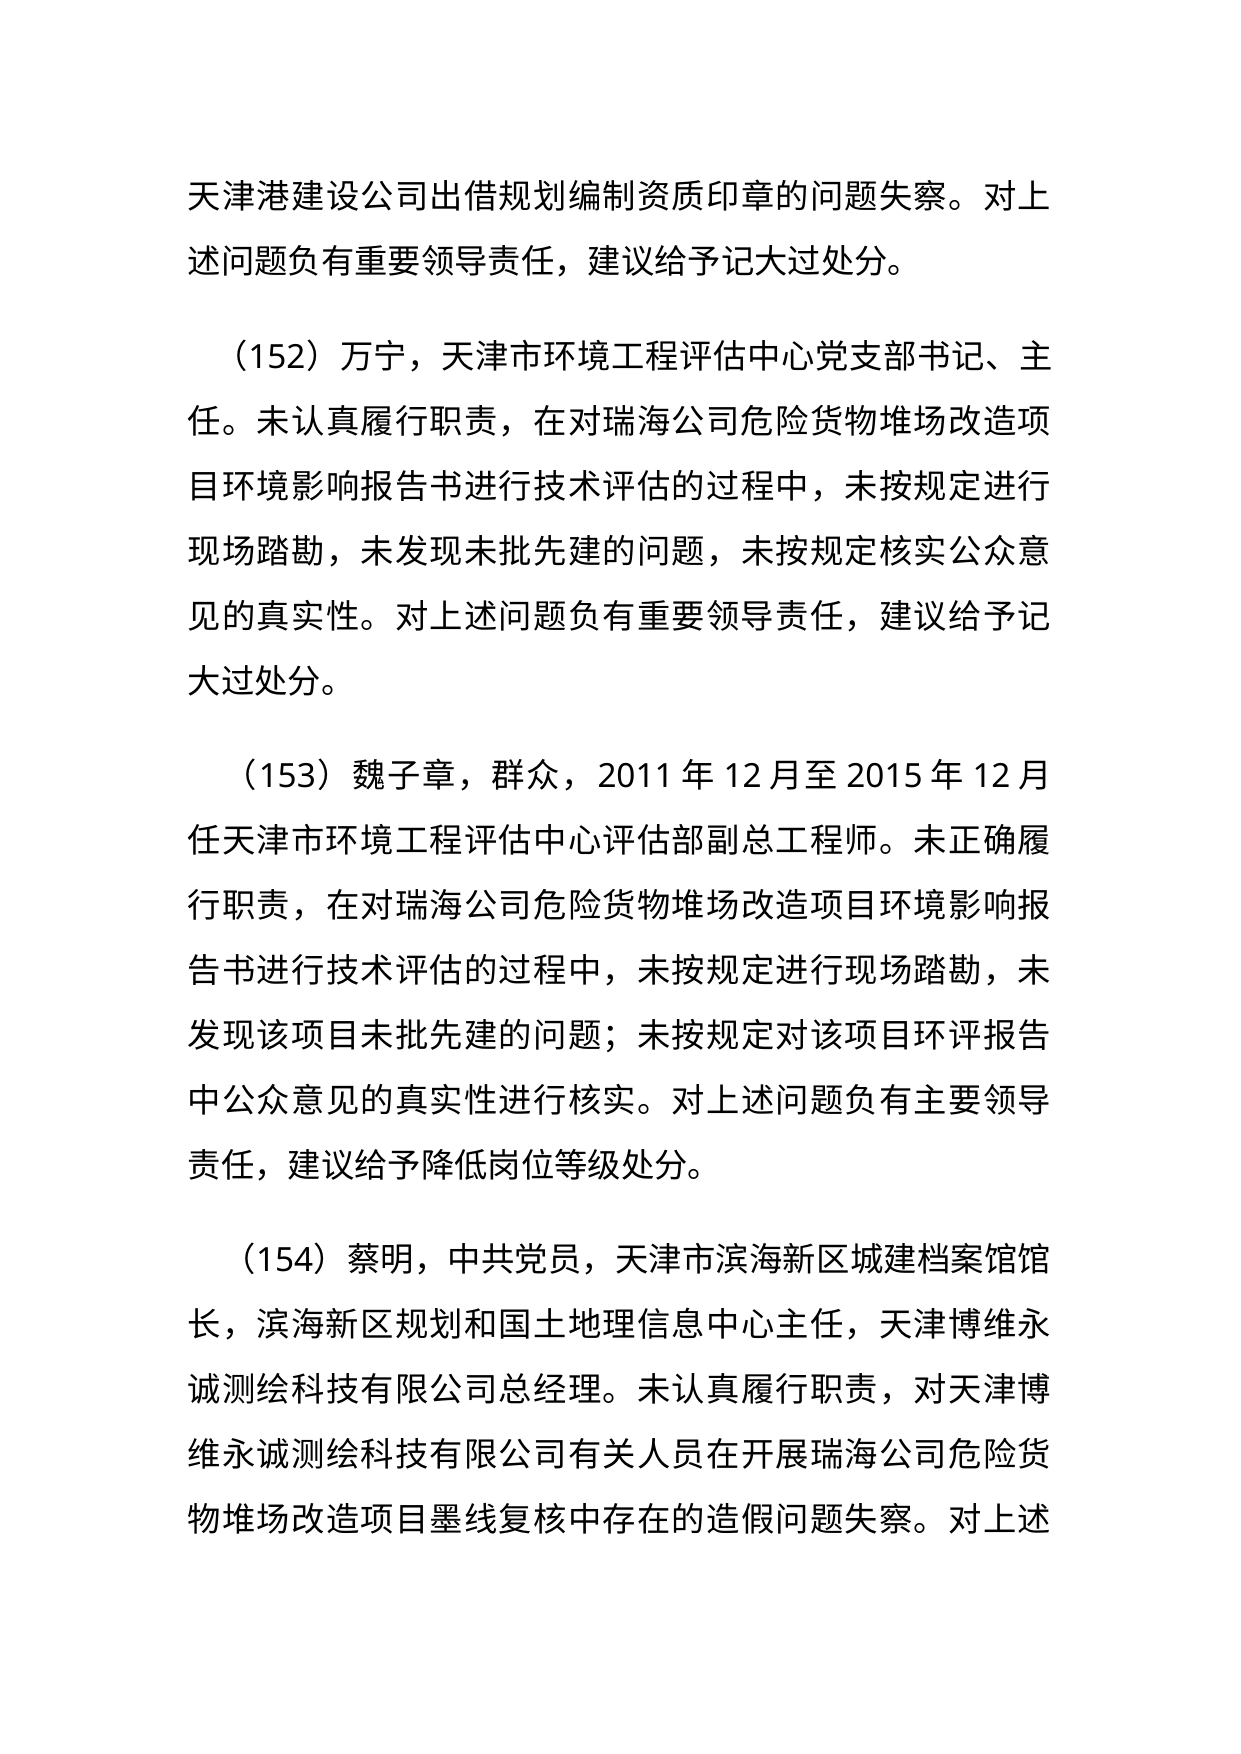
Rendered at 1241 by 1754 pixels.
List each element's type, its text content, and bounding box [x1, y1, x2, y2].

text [187, 1224, 1053, 1549]
text （153）魏子章，群众，2011年12月至2015年12月任天津市环境工程评估中心评估部副总工程师。未正确履行职责，在对瑞海公司危险货物堆场改造项目环境影响报告书进行技术评估的过程中，未按规定进行现场踏勘，未发现该项目未批先建的问题；未按规定对该项目环评报告中公众意见的真实性进行核实。对上述问题负有主要领导责任，建议给予降低岗位等级处分。 [187, 740, 1053, 1195]
text （152）万宁，天津市环境工程评估中心党支部书记、主任。未认真履行职责，在对瑞海公司危险货物堆场改造项目环境影响报告书进行技术评估的过程中，未按规定进行现场踏勘，未发现未批先建的问题，未按规定核实公众意见的真实性。对上述问题负有重要领导责任，建议给予记大过处分。 [187, 321, 1053, 711]
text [187, 162, 1053, 292]
